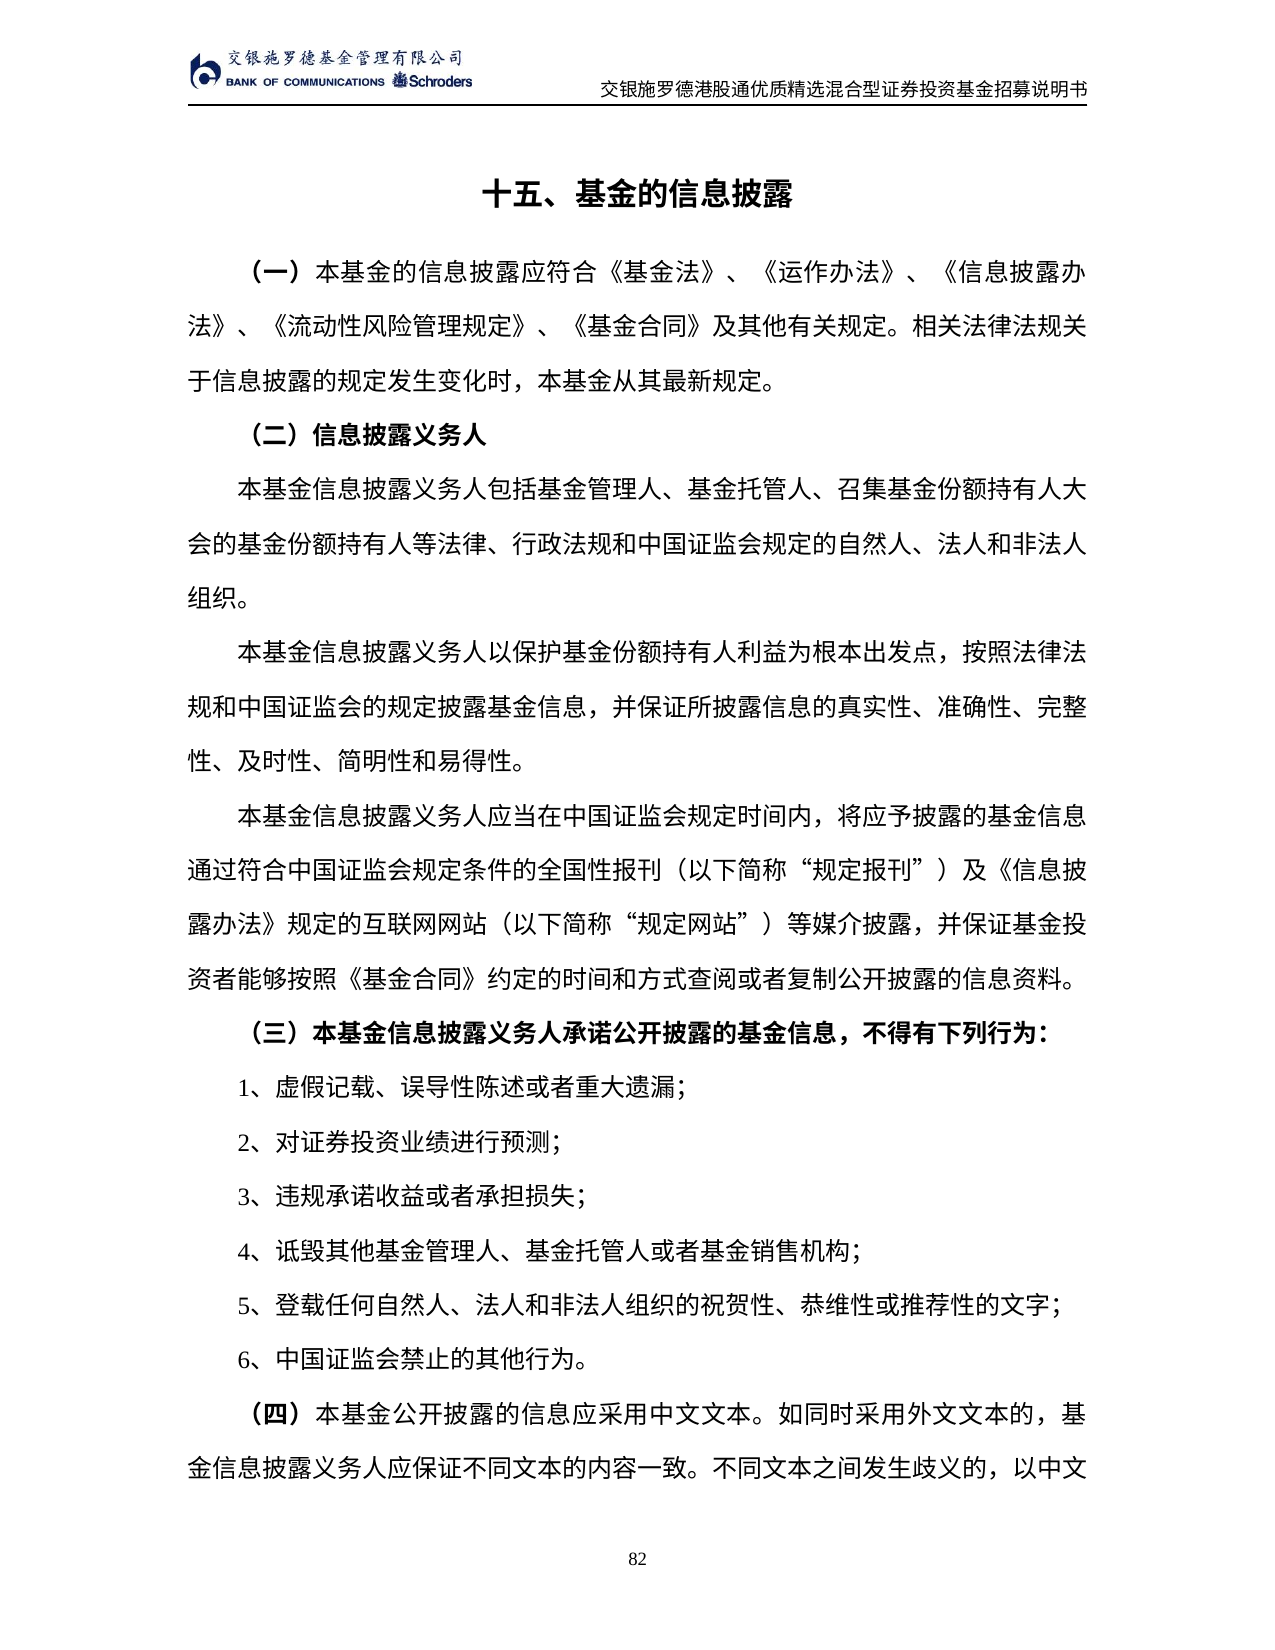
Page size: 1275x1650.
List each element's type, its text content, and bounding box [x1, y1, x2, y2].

text 5、登载任何自然人、法人和非法人组织的祝贺性、恭维性或推荐性的文字； [187, 1285, 1087, 1322]
picture [190, 50, 472, 89]
text 十五、基金的信息披露 [187, 169, 1087, 215]
text 1、虚假记载、误导性陈述或者重大遗漏； [187, 1068, 1087, 1104]
text 2、对证券投资业绩进行预测； [187, 1122, 1087, 1158]
text 4、诋毁其他基金管理人、基金托管人或者基金销售机构； [187, 1231, 1087, 1267]
text 本基金信息披露义务人包括基金管理人、基金托管人、召集基金份额持有人大会的基金份额持有人等法律、行政法规和中国证监会规定的自然人、法人和非法人组织。 [187, 470, 1087, 615]
text 6、中国证监会禁止的其他行为。 [187, 1340, 1087, 1376]
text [187, 1394, 1087, 1485]
text 本基金信息披露义务人以保护基金份额持有人利益为根本出发点，按照法律法规和中国证监会的规定披露基金信息，并保证所披露信息的真实性、准确性、完整性、及时性、简明性和易得性。 [187, 633, 1087, 778]
text （二）信息披露义务人 [187, 415, 1087, 452]
text 3、违规承诺收益或者承担损失； [187, 1177, 1087, 1213]
text （一）本基金的信息披露应符合《基金法》、《运作办法》、《信息披露办法》、《流动性风险管理规定》、《基金合同》及其他有关规定。相关法律法规关于信息披露的规定发生变化时，本基金从其最新规定。 [187, 252, 1087, 397]
text （三）本基金信息披露义务人承诺公开披露的基金信息，不得有下列行为： [187, 1013, 1087, 1050]
text 本基金信息披露义务人应当在中国证监会规定时间内，将应予披露的基金信息通过符合中国证监会规定条件的全国性报刊（以下简称“规定报刊”）及《信息披露办法》规定的互联网网站（以下简称“规定网站”）等媒介披露，并保证基金投资者能够按照《基金合同》约定的时间和方式查阅或者复制公开披露的信息资料。 [187, 796, 1087, 995]
